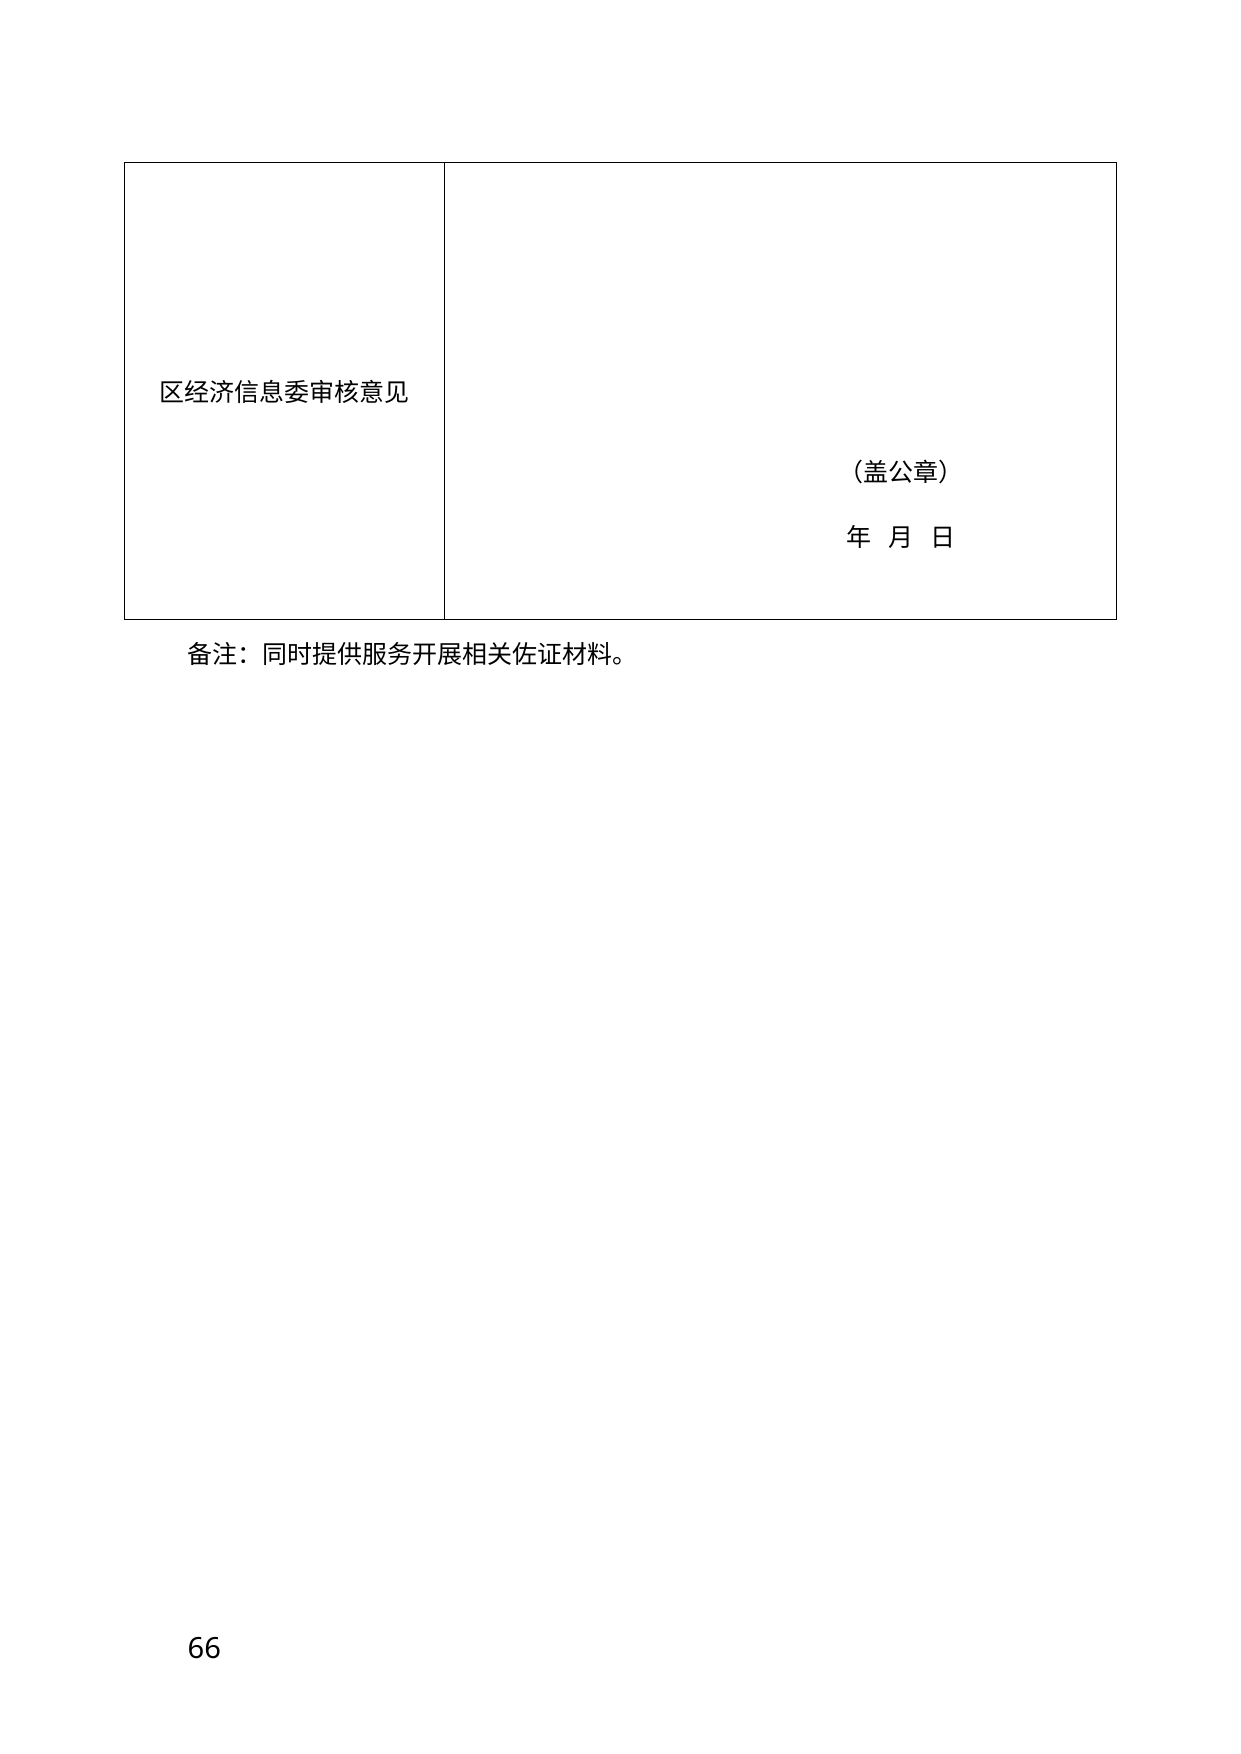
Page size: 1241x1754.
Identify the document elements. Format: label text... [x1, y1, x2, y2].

text 备注：同时提供服务开展相关佐证材料。 [187, 620, 1053, 685]
table_cell 区经济信息委审核意见 [125, 163, 444, 619]
table_cell （盖公章） 年 月 日 [445, 163, 1116, 619]
